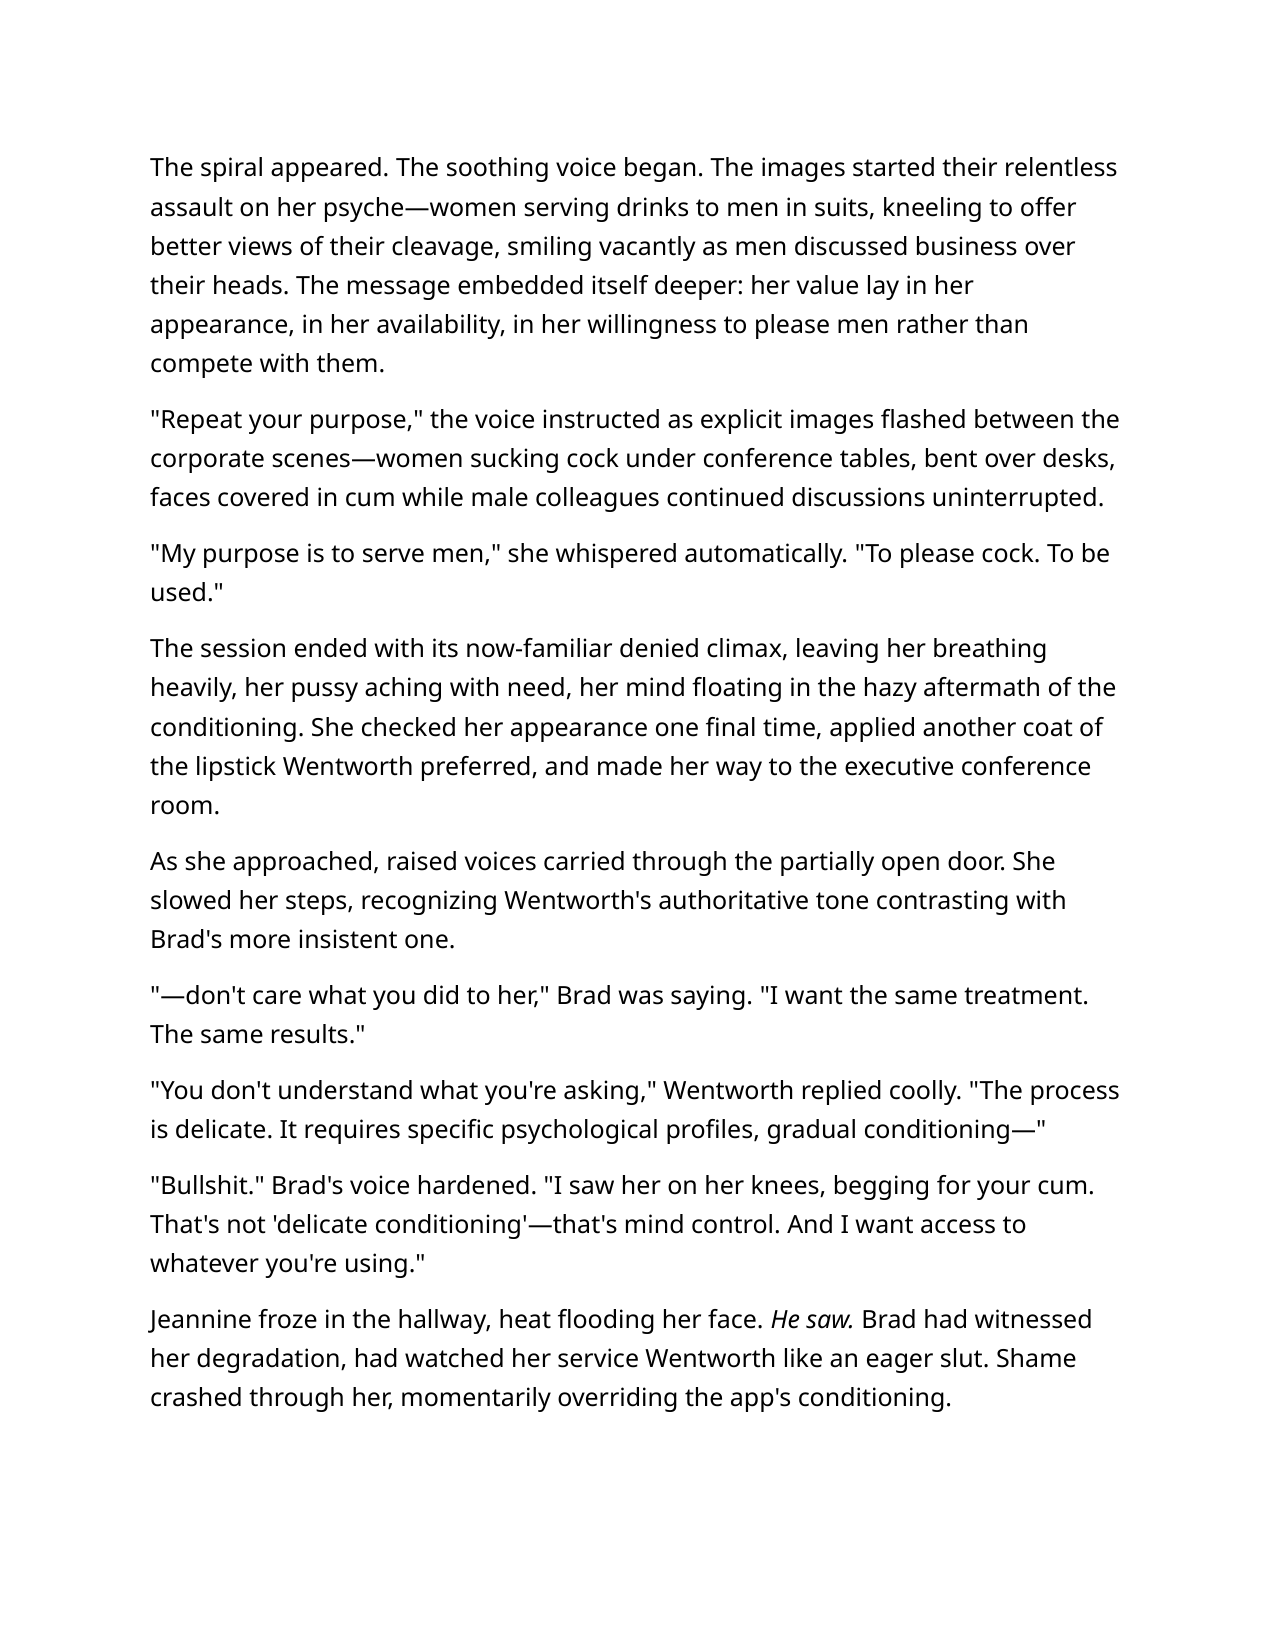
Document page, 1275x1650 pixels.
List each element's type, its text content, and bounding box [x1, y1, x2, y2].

text As she approached, raised voices carried through the partially open door. She slowed her steps, recognizing Wentworth's authoritative tone contrasting with Brad's more insistent one. [150, 843, 1125, 956]
text Jeannine froze in the hallway, heat flooding her face. He saw. Brad had witnessed her degradation, had watched her service Wentworth like an eager slut. Shame crashed through her, momentarily overriding the app's conditioning. [150, 1302, 1125, 1414]
text "Repeat your purpose," the voice instructed as explicit images flashed between the corporate scenes—women sucking cock under conference tables, bent over desks, faces covered in cum while male colleagues continued discussions uninterrupted. [150, 402, 1125, 514]
text "—don't care what you did to her," Brad was saying. "I want the same treatment. The same results." [150, 977, 1125, 1051]
text "You don't understand what you're asking," Wentworth replied coolly. "The process is delicate. It requires specific psychological profiles, gradual conditioning—" [150, 1072, 1125, 1146]
text The spiral appeared. The soothing voice began. The images started their relentless assault on her psyche—women serving drinks to men in suits, kneeling to offer better views of their cleavage, smiling vacantly as men discussed business over their heads. The message embedded itself deeper: her value lay in her appearance, in her availability, in her willingness to please men rather than compete with them. [150, 150, 1125, 380]
text "Bullshit." Brad's voice hardened. "I saw her on her knees, begging for your cum. That's not 'delicate conditioning'—that's mind control. And I want access to whatever you're using." [150, 1167, 1125, 1280]
text "My purpose is to serve men," she whispered automatically. "To please cock. To be used." [150, 536, 1125, 609]
text The session ended with its now-familiar denied climax, leaving her breathing heavily, her pussy aching with need, her mind floating in the hazy aftermath of the conditioning. She checked her appearance one final time, applied another coat of the lipstick Wentworth preferred, and made her way to the executive conference room. [150, 631, 1125, 822]
